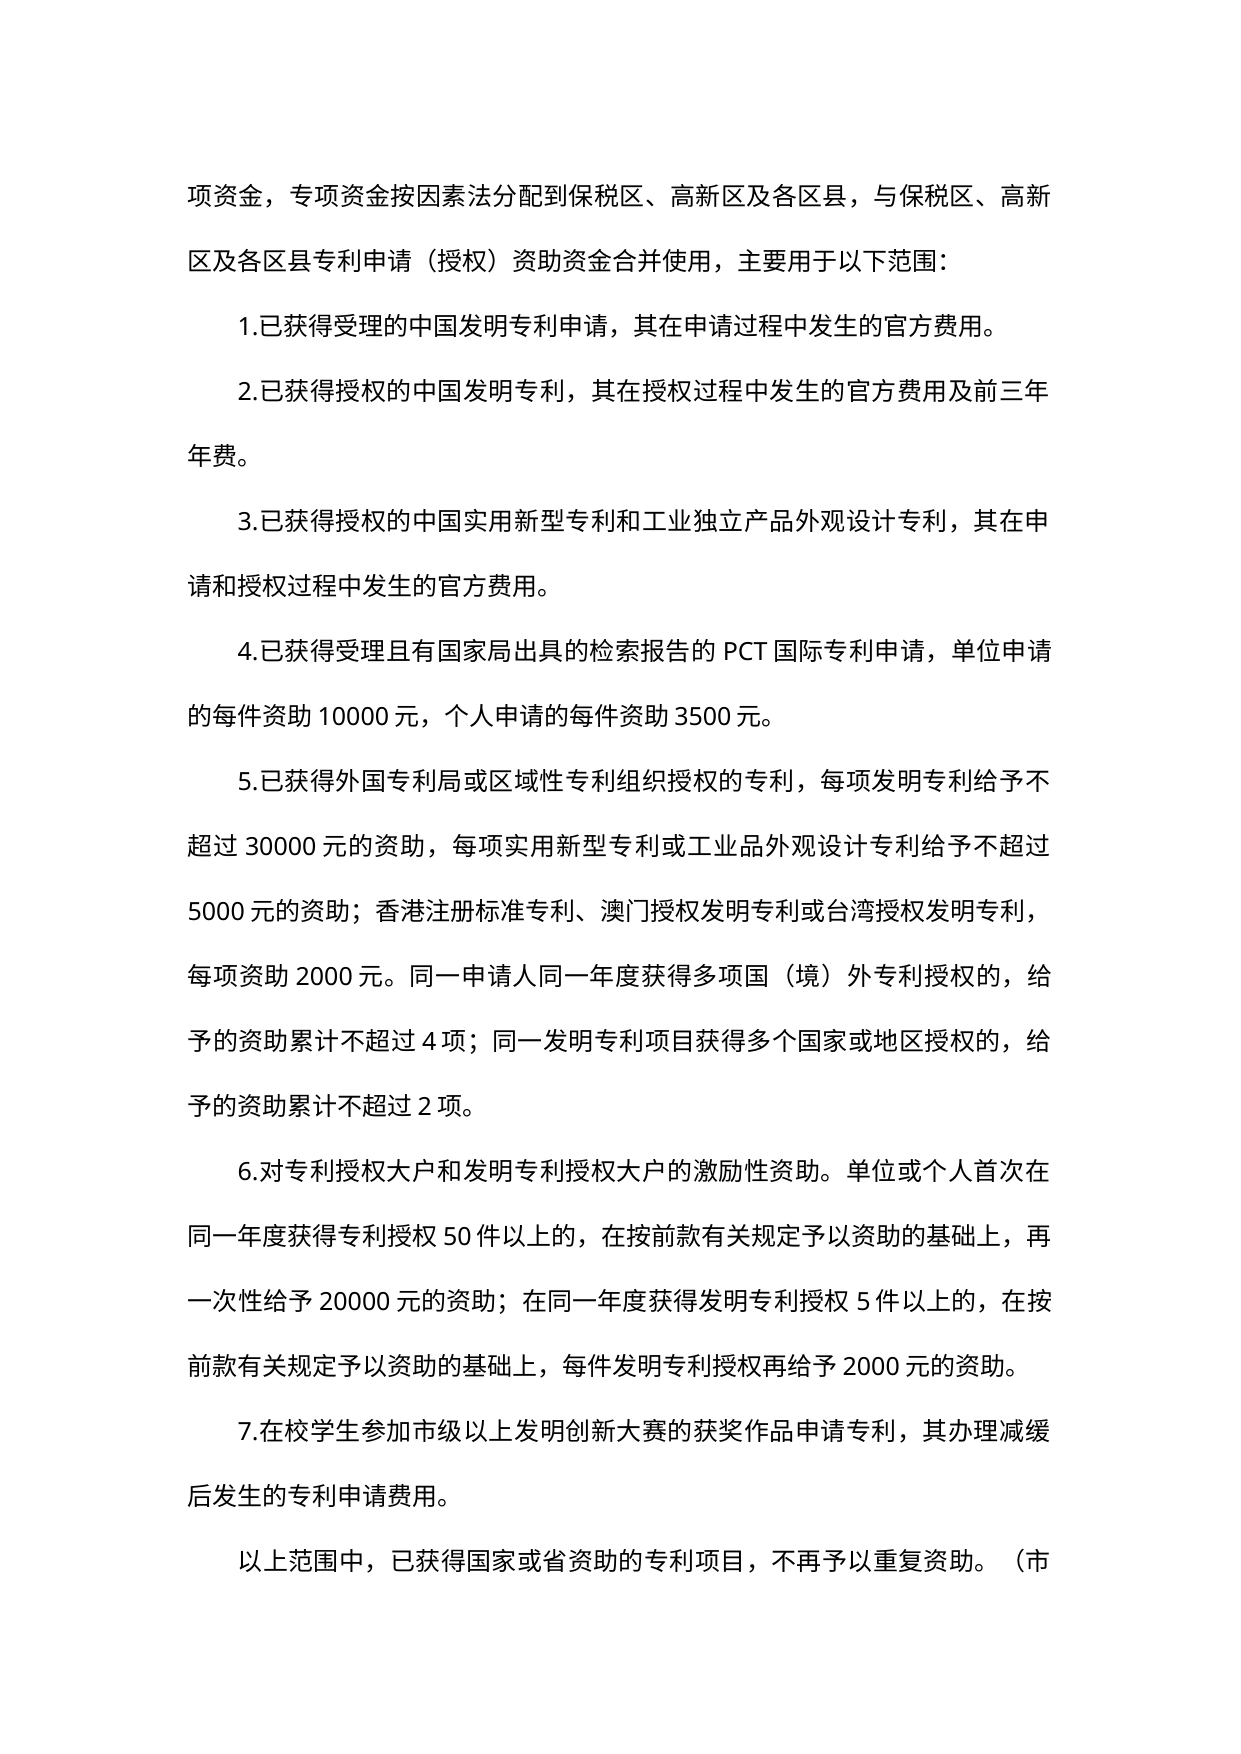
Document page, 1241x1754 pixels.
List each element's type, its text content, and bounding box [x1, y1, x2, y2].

text 3.已获得授权的中国实用新型专利和工业独立产品外观设计专利，其在申请和授权过程中发生的官方费用。 [187, 487, 1053, 617]
text 6.对专利授权大户和发明专利授权大户的激励性资助。单位或个人首次在同一年度获得专利授权50件以上的，在按前款有关规定予以资助的基础上，再一次性给予20000元的资助；在同一年度获得发明专利授权5件以上的，在按前款有关规定予以资助的基础上，每件发明专利授权再给予2000元的资助。 [187, 1137, 1053, 1397]
text 2.已获得授权的中国发明专利，其在授权过程中发生的官方费用及前三年年费。 [187, 357, 1053, 487]
text 4.已获得受理且有国家局出具的检索报告的PCT国际专利申请，单位申请的每件资助10000元，个人申请的每件资助3500元。 [187, 617, 1053, 747]
text 5.已获得外国专利局或区域性专利组织授权的专利，每项发明专利给予不超过30000元的资助，每项实用新型专利或工业品外观设计专利给予不超过5000元的资助；香港注册标准专利、澳门授权发明专利或台湾授权发明专利，每项资助2000元。同一申请人同一年度获得多项国（境）外专利授权的，给予的资助累计不超过4项；同一发明专利项目获得多个国家或地区授权的，给予的资助累计不超过2项。 [187, 747, 1053, 1137]
text 7.在校学生参加市级以上发明创新大赛的获奖作品申请专利，其办理减缓后发生的专利申请费用。 [187, 1397, 1053, 1527]
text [187, 162, 1053, 292]
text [187, 1527, 1053, 1592]
text 1.已获得受理的中国发明专利申请，其在申请过程中发生的官方费用。 [187, 292, 1053, 357]
